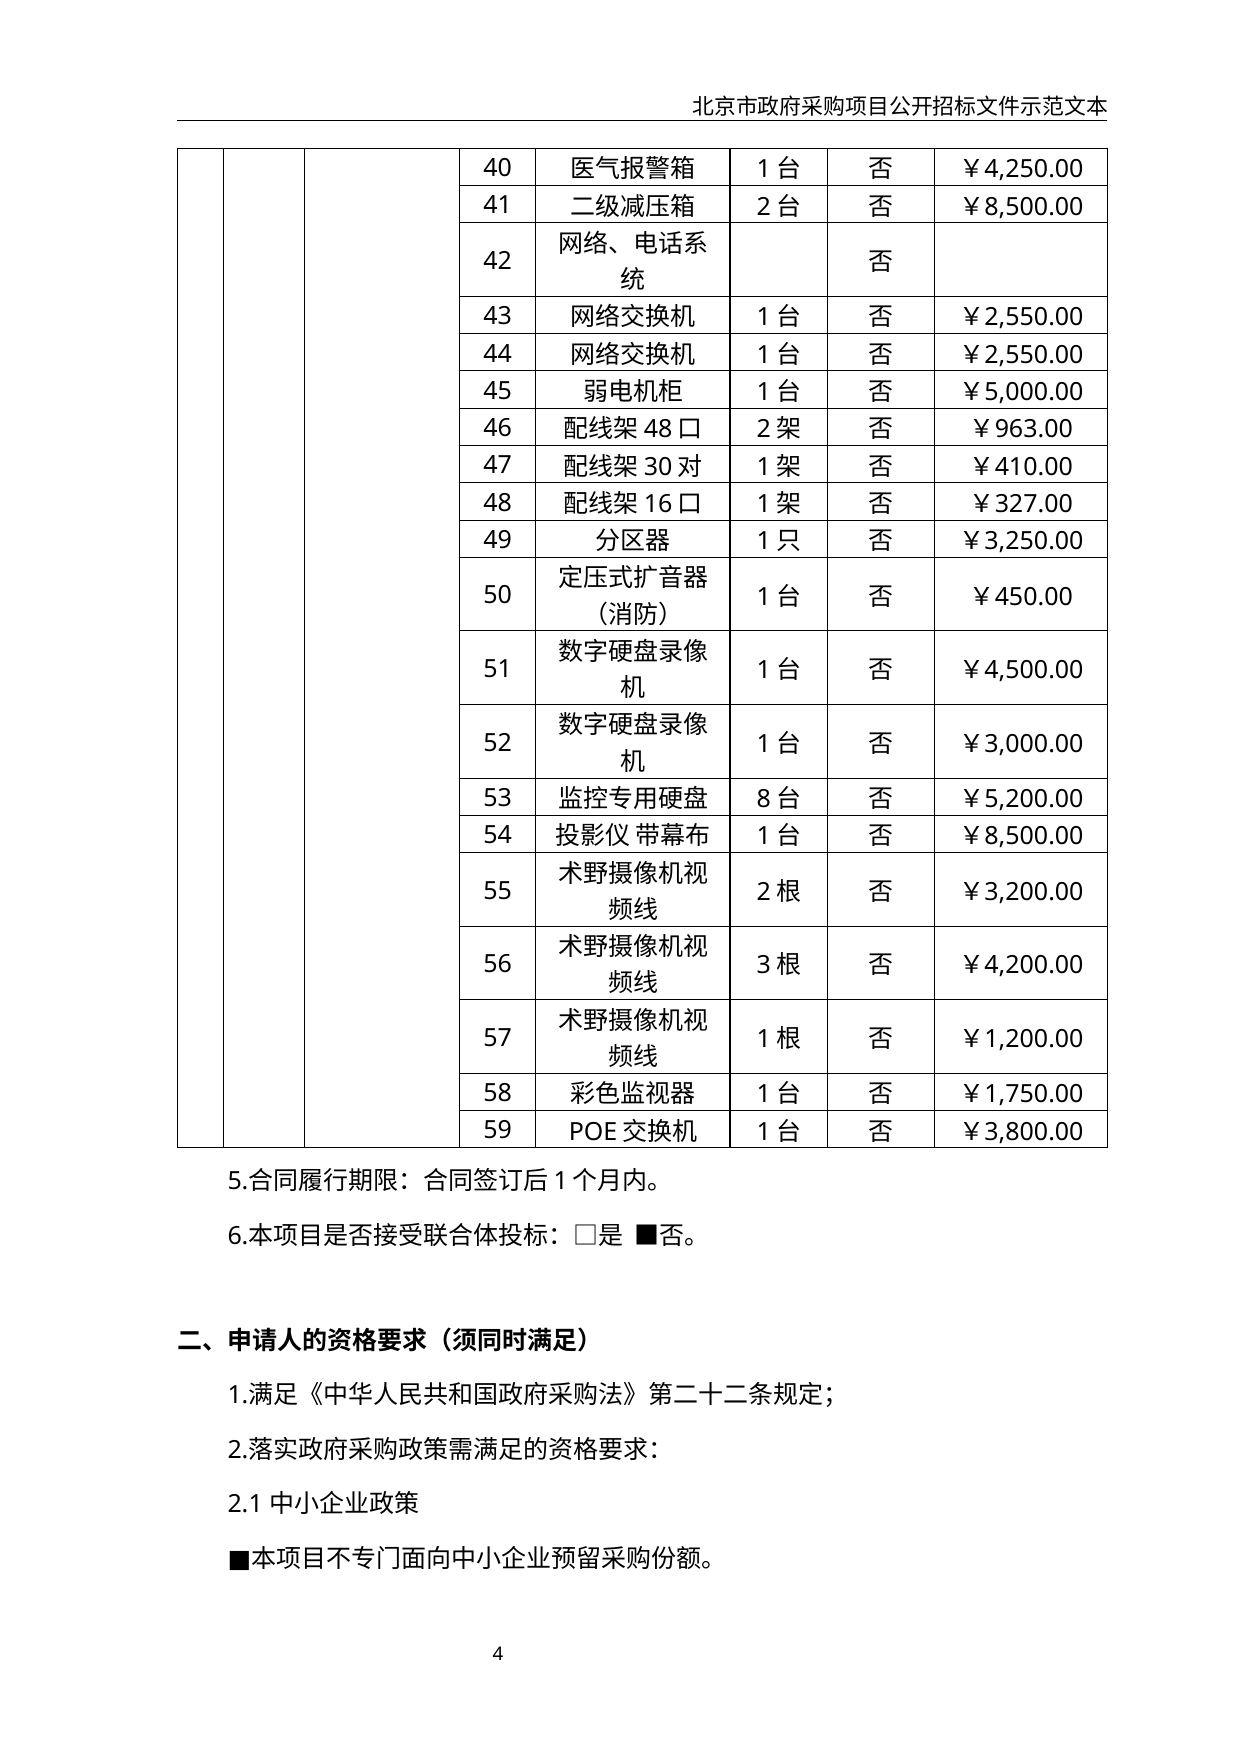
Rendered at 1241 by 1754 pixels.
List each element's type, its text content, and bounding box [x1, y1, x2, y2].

table_cell ￥8,500.00 [935, 186, 1107, 222]
table_cell ￥2,550.00 [935, 297, 1107, 333]
table_cell 术野摄像机视频线 [536, 1000, 729, 1073]
table_cell ￥963.00 [935, 409, 1107, 445]
table_cell 否 [828, 853, 934, 926]
table_cell 1只 [731, 521, 827, 557]
table_cell 定压式扩音器（消防） [536, 558, 729, 630]
table_cell 网络、电话系统 [536, 223, 729, 296]
table_cell 1架 [731, 446, 827, 482]
text ■本项目不专门面向中小企业预留采购份额。 [177, 1538, 1113, 1574]
table_cell 49 [460, 521, 535, 557]
table_cell 分区器 [536, 521, 729, 557]
table_cell ￥4,250.00 [935, 149, 1107, 185]
table_cell 1台 [731, 558, 827, 630]
table_cell 2台 [731, 186, 827, 222]
table_cell 配线架 48口 [536, 409, 729, 445]
table_cell 45 [460, 371, 535, 408]
table_cell 彩色监视器 [536, 1074, 729, 1110]
table_cell 否 [828, 483, 934, 519]
text 6.本项目是否接受联合体投标：□是 ■否。 [177, 1215, 1113, 1251]
table_cell ￥4,500.00 [935, 631, 1107, 704]
table_cell 术野摄像机视频线 [536, 853, 729, 926]
table_cell 否 [828, 409, 934, 445]
table_cell 57 [460, 1000, 535, 1073]
table_cell 弱电机柜 [536, 371, 729, 408]
table_cell 50 [460, 558, 535, 630]
table_cell ￥1,750.00 [935, 1074, 1107, 1110]
table_cell 否 [828, 334, 934, 370]
table_cell 1台 [731, 816, 827, 852]
table_cell 40 [460, 149, 535, 185]
table_cell 1台 [731, 334, 827, 370]
table_cell 48 [460, 483, 535, 519]
table_cell POE交换机 [536, 1111, 729, 1147]
table_cell 配线架 30对 [536, 446, 729, 482]
table_cell 55 [460, 853, 535, 926]
table_cell ￥3,250.00 [935, 521, 1107, 557]
table_cell 1架 [731, 483, 827, 519]
table_cell ￥5,000.00 [935, 371, 1107, 408]
table_cell 否 [828, 186, 934, 222]
table_cell 1台 [731, 631, 827, 704]
table_cell 投影仪 带幕布 [536, 816, 729, 852]
table_cell ￥327.00 [935, 483, 1107, 519]
table_cell 否 [828, 149, 934, 185]
table_cell 42 [460, 223, 535, 296]
table_cell 数字硬盘录像机 [536, 631, 729, 704]
table_cell [731, 223, 827, 296]
table_cell ￥3,800.00 [935, 1111, 1107, 1147]
table_cell 数字硬盘录像机 [536, 705, 729, 777]
table_cell 3根 [731, 927, 827, 999]
table_cell 2架 [731, 409, 827, 445]
text 1.满足《中华人民共和国政府采购法》第二十二条规定； [177, 1375, 1113, 1411]
table_cell 术野摄像机视频线 [536, 927, 729, 999]
table_cell 网络交换机 [536, 334, 729, 370]
table_cell 否 [828, 927, 934, 999]
table_cell 否 [828, 223, 934, 296]
table_cell ￥4,200.00 [935, 927, 1107, 999]
table_cell 否 [828, 705, 934, 777]
table_cell ￥3,200.00 [935, 853, 1107, 926]
table_cell 否 [828, 558, 934, 630]
table_cell 47 [460, 446, 535, 482]
table_cell 2根 [731, 853, 827, 926]
table_cell 二级减压箱 [536, 186, 729, 222]
table_cell ￥5,200.00 [935, 779, 1107, 815]
table_cell 1台 [731, 1111, 827, 1147]
table_cell 否 [828, 816, 934, 852]
table_cell 44 [460, 334, 535, 370]
table_cell 56 [460, 927, 535, 999]
table_cell 53 [460, 779, 535, 815]
table_cell 51 [460, 631, 535, 704]
table_cell 1根 [731, 1000, 827, 1073]
table_cell 否 [828, 446, 934, 482]
table_cell ￥410.00 [935, 446, 1107, 482]
table_cell 否 [828, 371, 934, 408]
table_cell 配线架 16口 [536, 483, 729, 519]
table_cell ￥3,000.00 [935, 705, 1107, 777]
table_cell 1台 [731, 297, 827, 333]
table_cell 否 [828, 1000, 934, 1073]
table_cell ￥1,200.00 [935, 1000, 1107, 1073]
table_cell 监控专用硬盘 [536, 779, 729, 815]
table_cell 1台 [731, 1074, 827, 1110]
subtitle 二、申请人的资格要求（须同时满足） [177, 1321, 1113, 1357]
table_cell 否 [828, 297, 934, 333]
table_cell 59 [460, 1111, 535, 1147]
table_cell ￥450.00 [935, 558, 1107, 630]
table_cell 医气报警箱 [536, 149, 729, 185]
table_cell 52 [460, 705, 535, 777]
table_cell 否 [828, 1111, 934, 1147]
table_cell 54 [460, 816, 535, 852]
table_cell 网络交换机 [536, 297, 729, 333]
table_cell 1台 [731, 705, 827, 777]
table_cell 否 [828, 1074, 934, 1110]
table_cell ￥8,500.00 [935, 816, 1107, 852]
table_cell 41 [460, 186, 535, 222]
text 2.1 中小企业政策 [177, 1484, 1113, 1520]
table_cell 46 [460, 409, 535, 445]
table_cell 否 [828, 631, 934, 704]
text 5.合同履行期限：合同签订后1个月内。 [177, 1161, 1113, 1197]
table_cell 8台 [731, 779, 827, 815]
table_cell [935, 223, 1107, 296]
table_cell 1台 [731, 149, 827, 185]
table_cell 否 [828, 779, 934, 815]
table_cell 否 [828, 521, 934, 557]
table_cell 58 [460, 1074, 535, 1110]
table_cell 43 [460, 297, 535, 333]
table_cell 1台 [731, 371, 827, 408]
table_cell ￥2,550.00 [935, 334, 1107, 370]
text 2.落实政府采购政策需满足的资格要求： [177, 1429, 1113, 1466]
